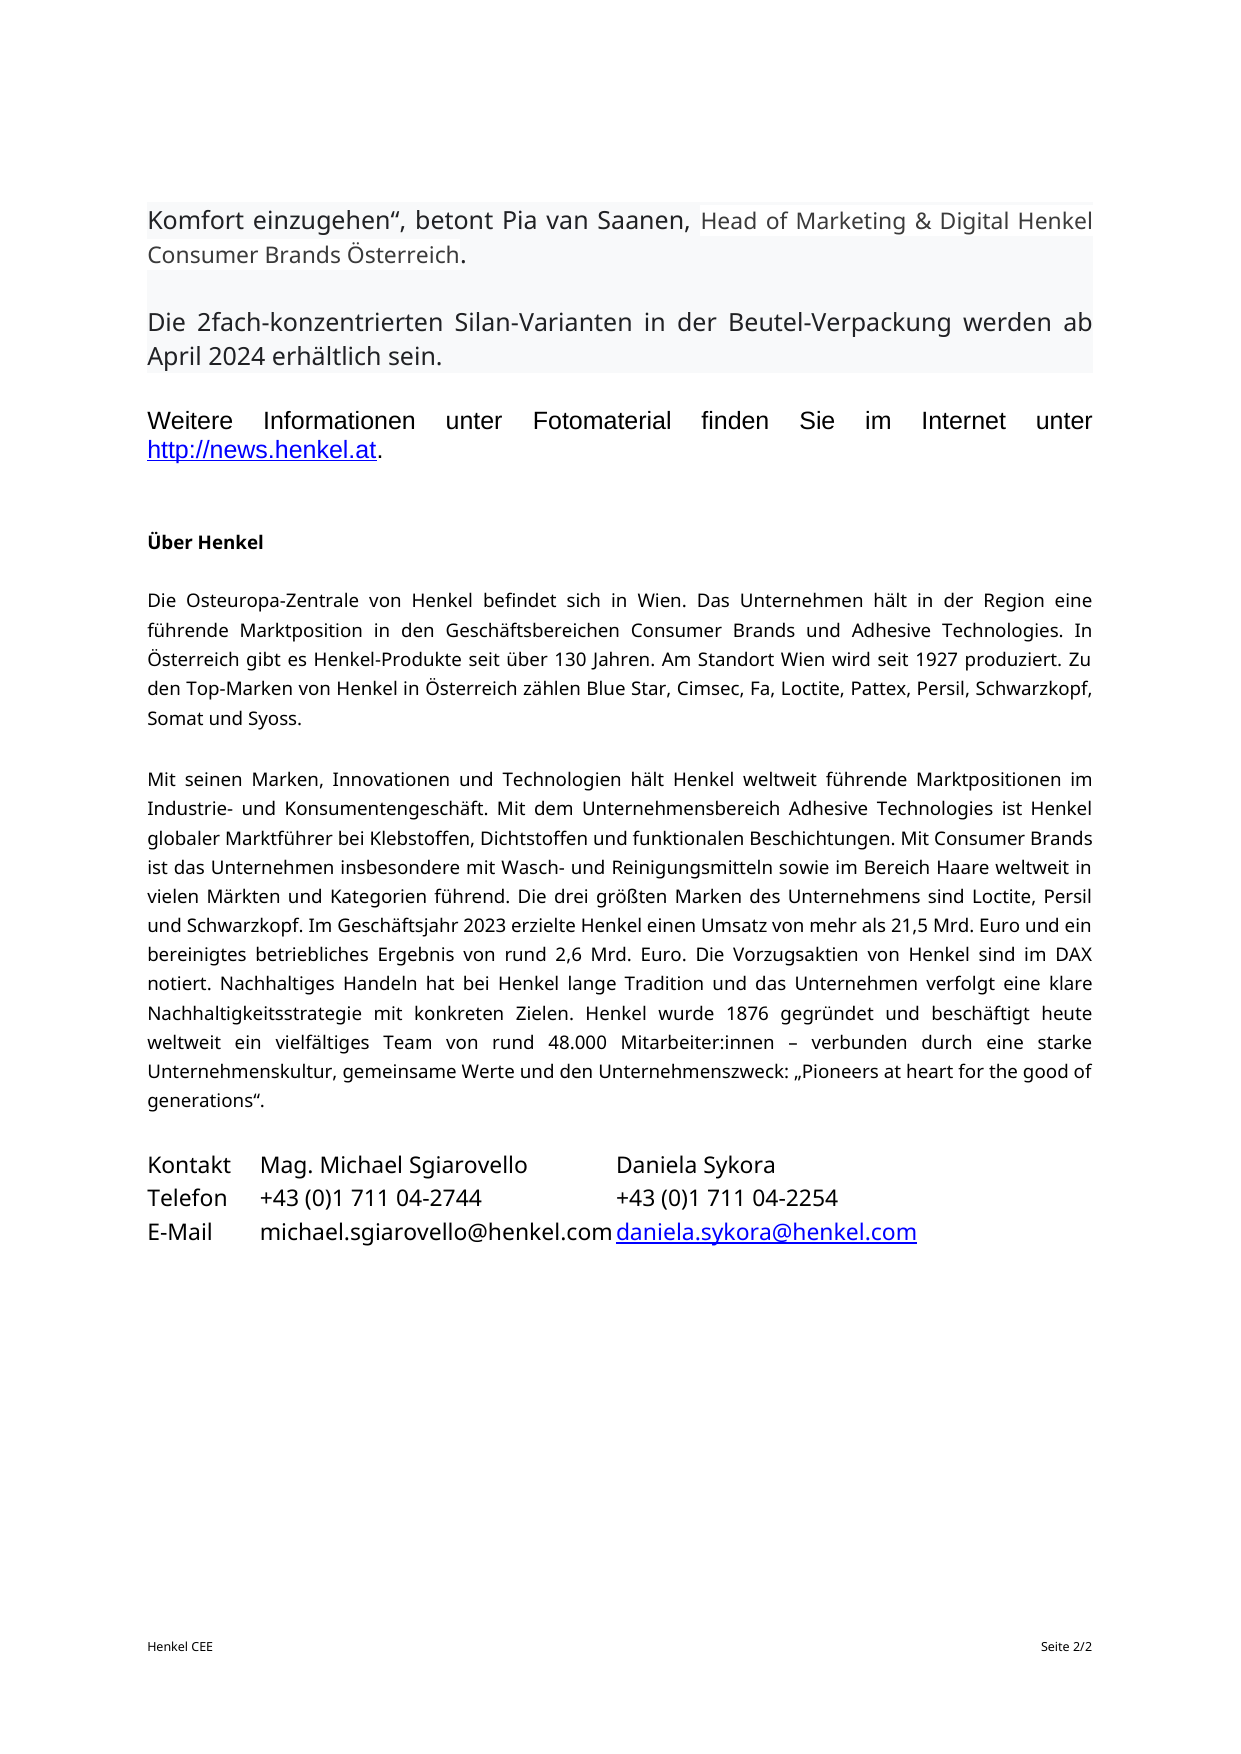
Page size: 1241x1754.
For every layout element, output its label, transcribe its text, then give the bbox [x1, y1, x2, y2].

text E-Mail michael.sgiarovello@henkel.com daniela.sykora@henkel.com [147, 1213, 1093, 1247]
text Die Osteuropa-Zentrale von Henkel befindet sich in Wien. Das Unternehmen hält in der Region eine führende Marktposition in den Geschäftsbereichen Consumer Brands und Adhesive Technologies. In Österreich gibt es Henkel-Produkte seit über 130 Jahren. Am Standort Wien wird seit 1927 produziert. Zu den Top-Marken von Henkel in Österreich zählen Blue Star, Cimsec, Fa, Loctite, Pattex, Persil, Schwarzkopf, Somat und Syoss. [147, 588, 1093, 730]
text Telefon +43 (0)1 711 04-2744 +43 (0)1 711 04-2254 [147, 1180, 1093, 1213]
text Kontakt Mag. Michael Sgiarovello Daniela Sykora [147, 1147, 1093, 1180]
text Die 2fach-konzentrierten Silan-Varianten in der Beutel-Verpackung werden ab April 2024 erhältlich sein. [147, 305, 1093, 373]
text Mit seinen Marken, Innovationen und Technologien hält Henkel weltweit führende Marktpositionen im Industrie- und Konsumentengeschäft. Mit dem Unternehmensbereich Adhesive Technologies ist Henkel globaler Marktführer bei Klebstoffen, Dichtstoffen und funktionalen Beschichtungen. Mit Consumer Brands ist das Unternehmen insbesondere mit Wasch- und Reinigungsmitteln sowie im Bereich Haare weltweit in vielen Märkten und Kategorien führend. Die drei größten Marken des Unternehmens sind Loctite, Persil und Schwarzkopf. Im Geschäftsjahr 2023 erzielte Henkel einen Umsatz von mehr als 21,5 Mrd. Euro und ein bereinigtes betriebliches Ergebnis von rund 2,6 Mrd. Euro. Die Vorzugsaktien von Henkel sind im DAX notiert. Nachhaltiges Handeln hat bei Henkel lange Tradition und das Unternehmen verfolgt eine klare Nachhaltigkeitsstrategie mit konkreten Zielen. Henkel wurde 1876 gegründet und beschäftigt heute weltweit ein vielfältiges Team von rund 48.000 Mitarbeiter:innen – verbunden durch eine starke Unternehmenskultur, gemeinsame Werte und den Unternehmenszweck: „Pioneers at heart for the good of generations“. [147, 763, 1093, 1113]
text Über Henkel [147, 529, 1093, 555]
text Weitere Informationen unter Fotomaterial finden Sie im Internet unter http://news.henkel.at. [147, 406, 1093, 464]
